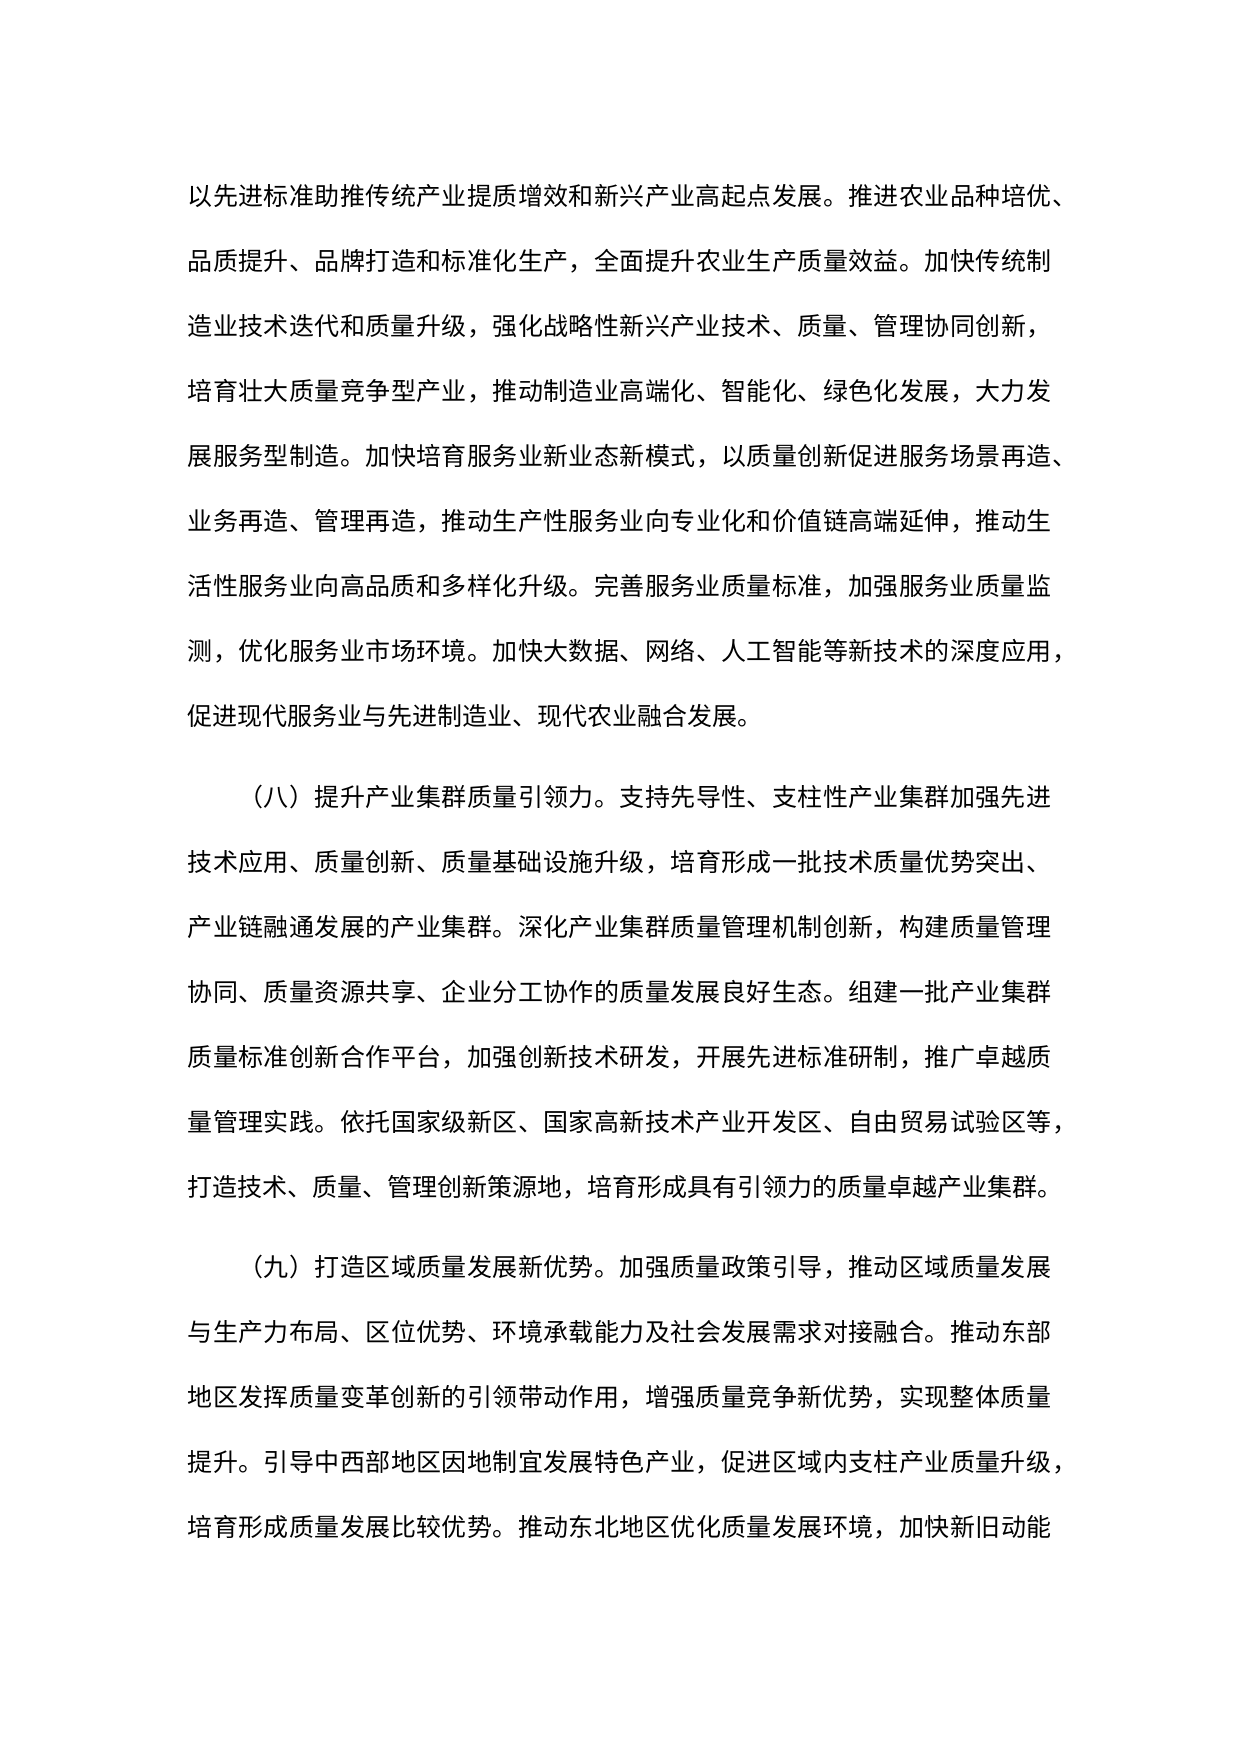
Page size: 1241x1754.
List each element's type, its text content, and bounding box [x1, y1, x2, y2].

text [187, 162, 1053, 747]
text （八）提升产业集群质量引领力。支持先导性、支柱性产业集群加强先进技术应用、质量创新、质量基础设施升级，培育形成一批技术质量优势突出、产业链融通发展的产业集群。深化产业集群质量管理机制创新，构建质量管理协同、质量资源共享、企业分工协作的质量发展良好生态。组建一批产业集群质量标准创新合作平台，加强创新技术研发，开展先进标准研制，推广卓越质量管理实践。依托国家级新区、国家高新技术产业开发区、自由贸易试验区等，打造技术、质量、管理创新策源地，培育形成具有引领力的质量卓越产业集群。 [187, 763, 1053, 1218]
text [187, 1233, 1053, 1558]
